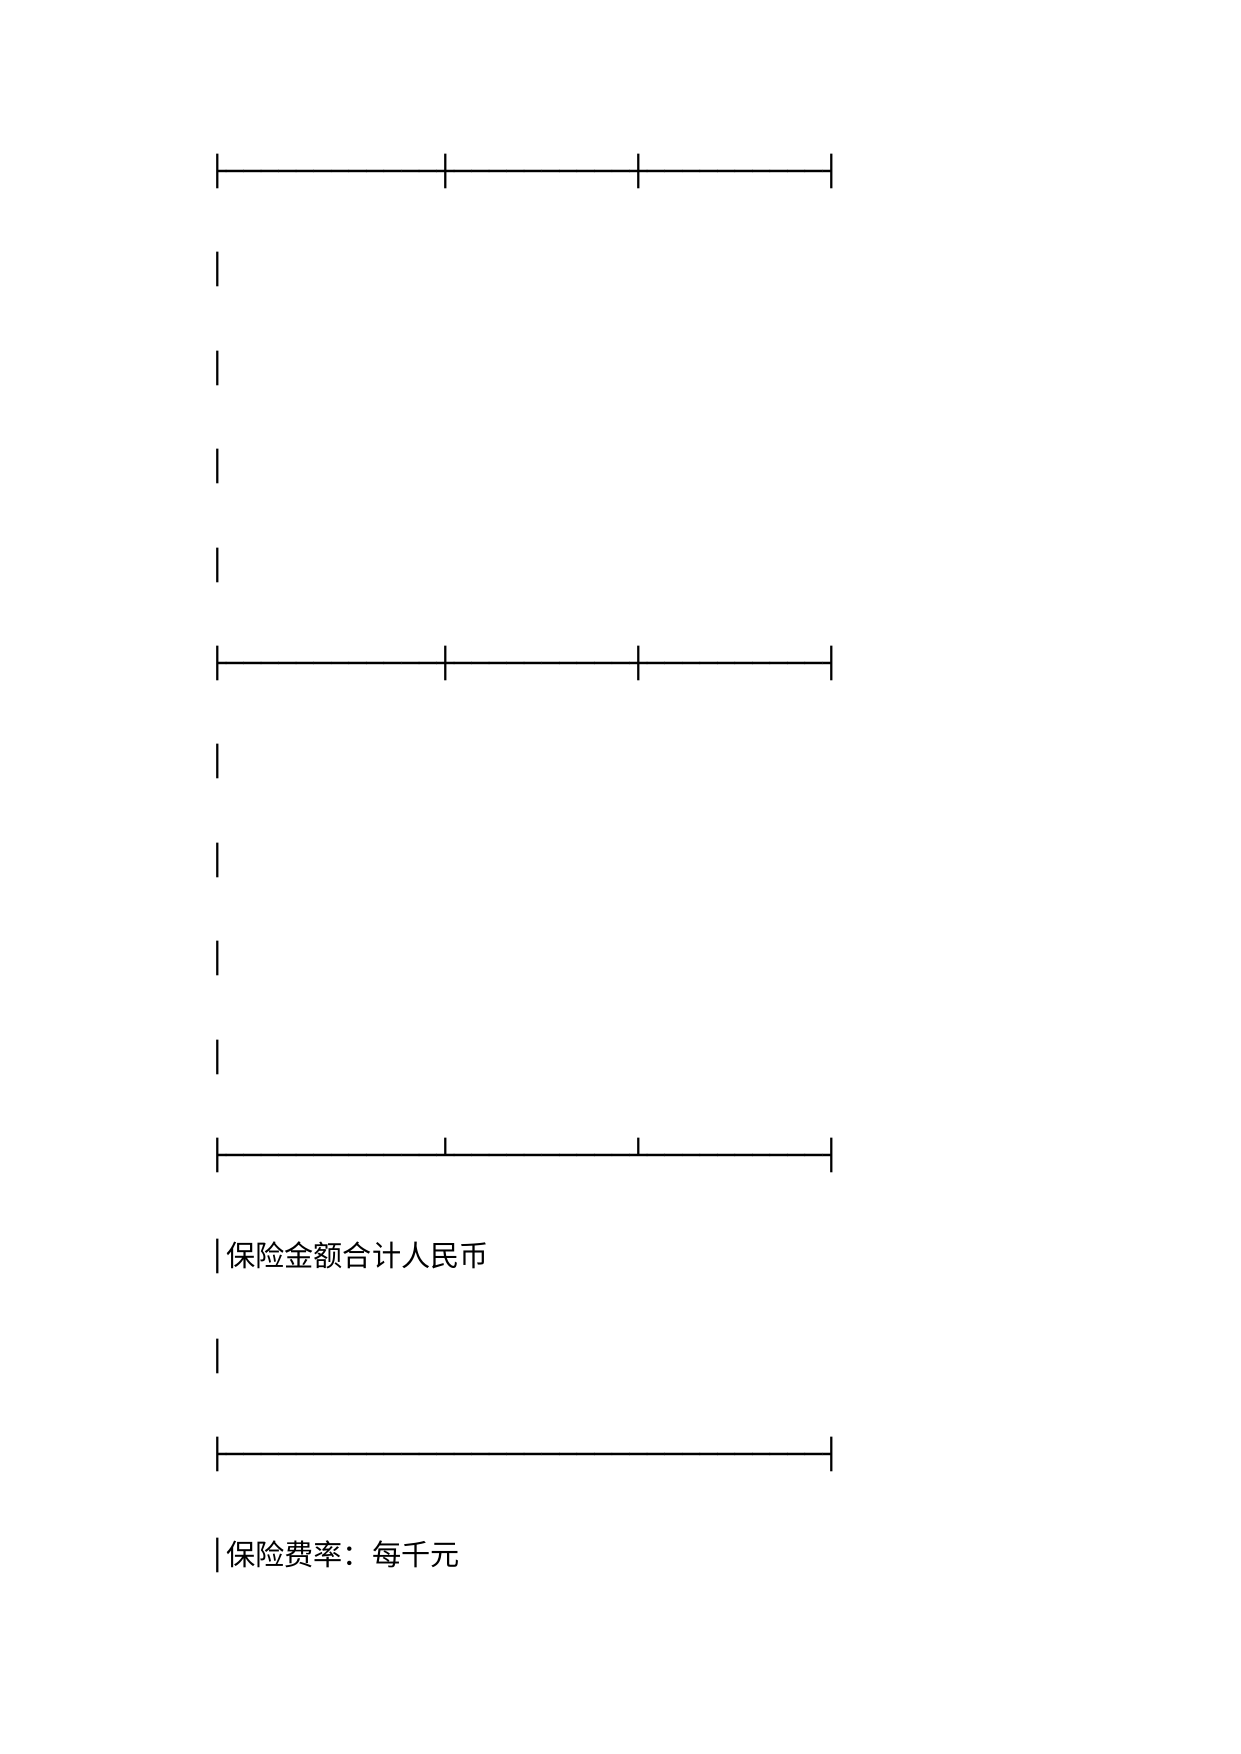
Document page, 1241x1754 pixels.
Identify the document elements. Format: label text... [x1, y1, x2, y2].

text │ [150, 347, 1090, 387]
text │ [150, 445, 1090, 485]
text ├────────────┼──────────┼──────────┤ [150, 642, 1090, 682]
text │ [150, 937, 1090, 977]
text │保险金额合计人民币 [150, 1233, 1090, 1275]
text │ [150, 1335, 1090, 1374]
text │ [150, 544, 1090, 583]
text ├────────────┴──────────┴──────────┤ [150, 1134, 1090, 1174]
text ├──────────────────────────────────┤ [150, 1433, 1090, 1473]
text │ [150, 741, 1090, 780]
text │ [150, 248, 1090, 288]
text ├────────────┼──────────┼──────────┤ [150, 150, 1090, 190]
text │ [150, 839, 1090, 879]
text │ [150, 1036, 1090, 1076]
text │保险费率：每千元 [150, 1532, 1090, 1574]
